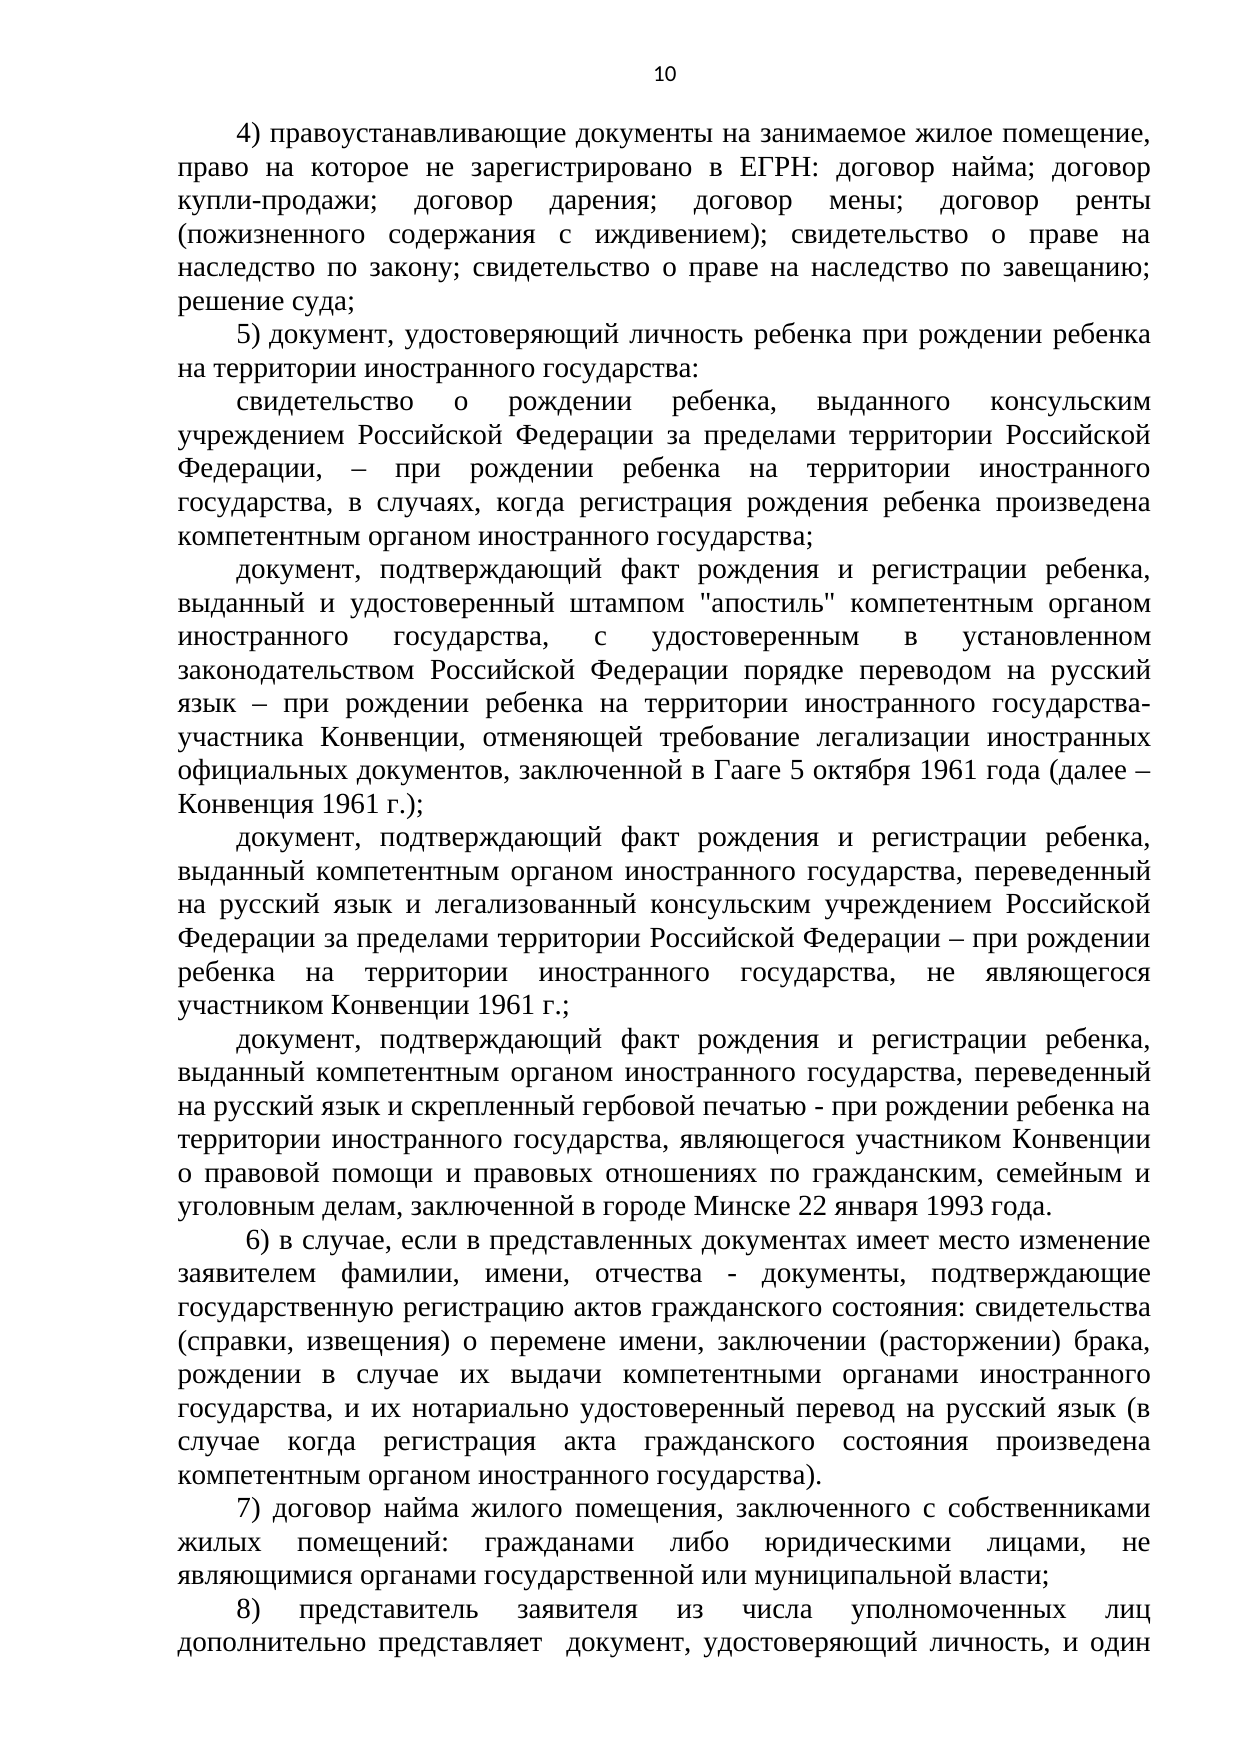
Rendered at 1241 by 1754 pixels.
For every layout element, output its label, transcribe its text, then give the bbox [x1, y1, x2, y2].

text свидетельство о рождении ребенка, выданного консульским учреждением Российской Федерации за пределами территории Российской Федерации, – при рождении ребенка на территории иностранного государства, в случаях, когда регистрация рождения ребенка произведена компетентным органом иностранного государства; [177, 383, 1152, 551]
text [177, 1591, 1152, 1658]
text документ, подтверждающий факт рождения и регистрации ребенка, выданный и удостоверенный штампом "апостиль" компетентным органом иностранного государства, с удостоверенным в установленном законодательством Российской Федерации порядке переводом на русский язык – при рождении ребенка на территории иностранного государства-участника Конвенции, отменяющей требование легализации иностранных официальных документов, заключенной в Гааге 5 октября 1961 года (далее – Конвенция 1961 г.); [177, 551, 1152, 819]
text 4) правоустанавливающие документы на занимаемое жилое помещение, право на которое не зарегистрировано в ЕГРН: договор найма; договор купли-продажи; договор дарения; договор мены; договор ренты (пожизненного содержания с иждивением); свидетельство о праве на наследство по закону; свидетельство о праве на наследство по завещанию; решение суда; [177, 115, 1152, 316]
text 6) в случае, если в представленных документах имеет место изменение заявителем фамилии, имени, отчества - документы, подтверждающие государственную регистрацию актов гражданского состояния: свидетельства (справки, извещения) о перемене имени, заключении (расторжении) брака, рождении в случае их выдачи компетентными органами иностранного государства, и их нотариально удостоверенный перевод на русский язык (в случае когда регистрация акта гражданского состояния произведена компетентным органом иностранного государства). [177, 1222, 1152, 1490]
text 5) документ, удостоверяющий личность ребенка при рождении ребенка на территории иностранного государства: [177, 316, 1152, 383]
text документ, подтверждающий факт рождения и регистрации ребенка, выданный компетентным органом иностранного государства, переведенный на русский язык и скрепленный гербовой печатью - при рождении ребенка на территории иностранного государства, являющегося участником Конвенции о правовой помощи и правовых отношениях по гражданским, семейным и уголовным делам, заключенной в городе Минске 22 января 1993 года. [177, 1021, 1152, 1222]
text 7) договор найма жилого помещения, заключенного с собственниками жилых помещений: гражданами либо юридическими лицами, не являющимися органами государственной или муниципальной власти; [177, 1490, 1152, 1591]
text документ, подтверждающий факт рождения и регистрации ребенка, выданный компетентным органом иностранного государства, переведенный на русский язык и легализованный консульским учреждением Российской Федерации за пределами территории Российской Федерации – при рождении ребенка на территории иностранного государства, не являющегося участником Конвенции 1961 г.; [177, 819, 1152, 1021]
